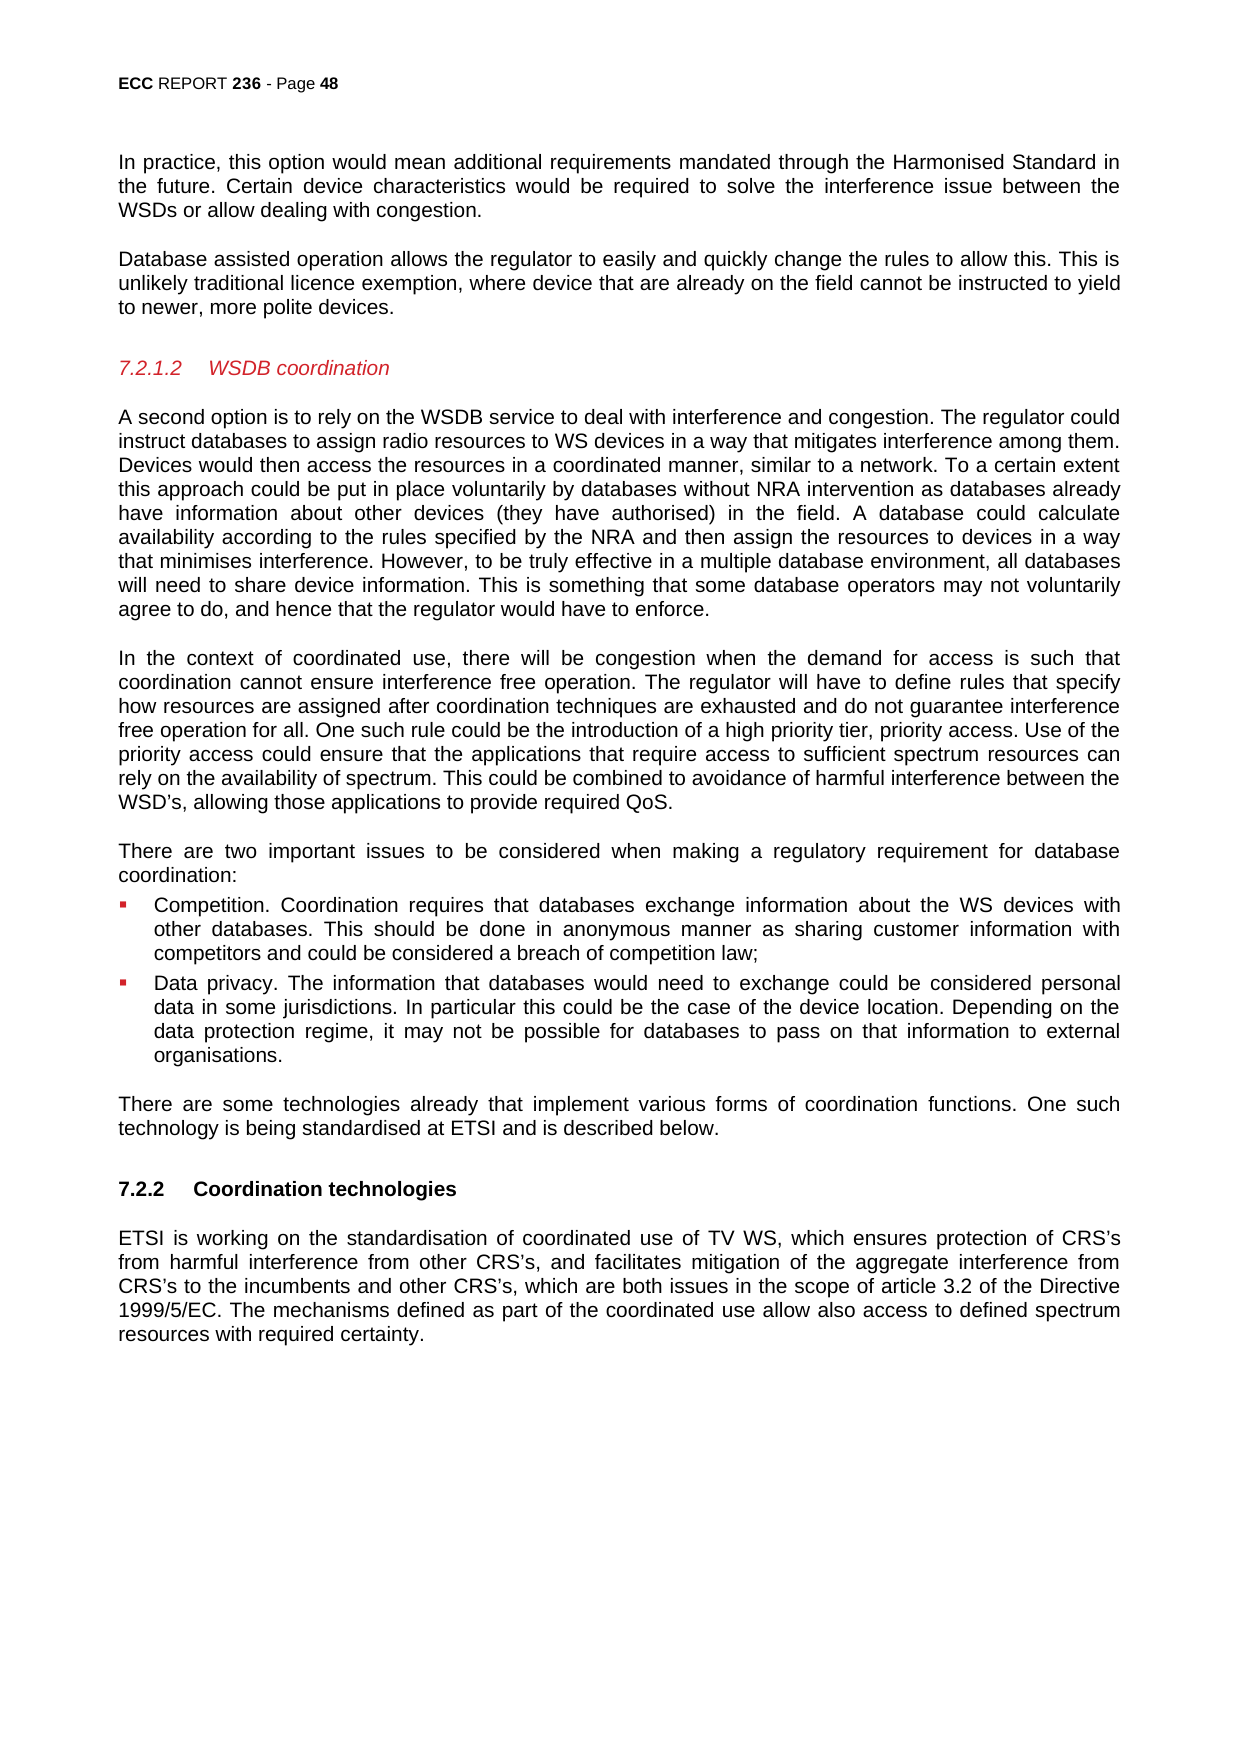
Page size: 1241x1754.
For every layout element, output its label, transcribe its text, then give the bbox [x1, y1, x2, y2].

text Data privacy. The information that databases would need to exchange could be considered personal data in some jurisdictions. In particular this could be the case of the device location. Depending on the data protection regime, it may not be possible for databases to pass on that information to external organisations. [118, 971, 1122, 1067]
text There are two important issues to be considered when making a regulatory requirement for database coordination: [118, 838, 1122, 886]
text Database assisted operation allows the regulator to easily and quickly change the rules to allow this. This is unlikely traditional licence exemption, where device that are already on the field cannot be instructed to yield to newer, more polite devices. [118, 247, 1122, 319]
text ETSI is working on the standardisation of coordinated use of TV WS, which ensures protection of CRS’s from harmful interference from other CRS’s, and facilitates mitigation of the aggregate interference from CRS’s to the incumbents and other CRS’s, which are both issues in the scope of article 3.2 of the Directive 1999/5/EC. The mechanisms defined as part of the coordinated use allow also access to defined spectrum resources with required certainty. [118, 1226, 1122, 1346]
text In practice, this option would mean additional requirements mandated through the Harmonised Standard in the future. Certain device characteristics would be required to solve the interference issue between the WSDs or allow dealing with congestion. [118, 150, 1122, 222]
text A second option is to rely on the WSDB service to deal with interference and congestion. The regulator could instruct databases to assign radio resources to WS devices in a way that mitigates interference among them. Devices would then access the resources in a coordinated manner, similar to a network. To a certain extent this approach could be put in place voluntarily by databases without NRA intervention as databases already have information about other devices (they have authorised) in the field. A database could calculate availability according to the rules specified by the NRA and then assign the resources to devices in a way that minimises interference. However, to be truly effective in a multiple database environment, all databases will need to share device information. This is something that some database operators may not voluntarily agree to do, and hence that the regulator would have to enforce. [118, 405, 1122, 621]
subtitle Coordination technologies [118, 1177, 1122, 1201]
subtitle WSDB coordination [118, 356, 1122, 380]
text In the context of coordinated use, there will be congestion when the demand for access is such that coordination cannot ensure interference free operation. The regulator will have to define rules that specify how resources are assigned after coordination techniques are exhausted and do not guarantee interference free operation for all. One such rule could be the introduction of a high priority tier, priority access. Use of the priority access could ensure that the applications that require access to sufficient spectrum resources can rely on the availability of spectrum. This could be combined to avoidance of harmful interference between the WSD’s, allowing those applications to provide required QoS. [118, 646, 1122, 813]
text Competition. Coordination requires that databases exchange information about the WS devices with other databases. This should be done in anonymous manner as sharing customer information with competitors and could be considered a breach of competition law; [118, 893, 1122, 965]
text There are some technologies already that implement various forms of coordination functions. One such technology is being standardised at ETSI and is described below. [118, 1092, 1122, 1140]
